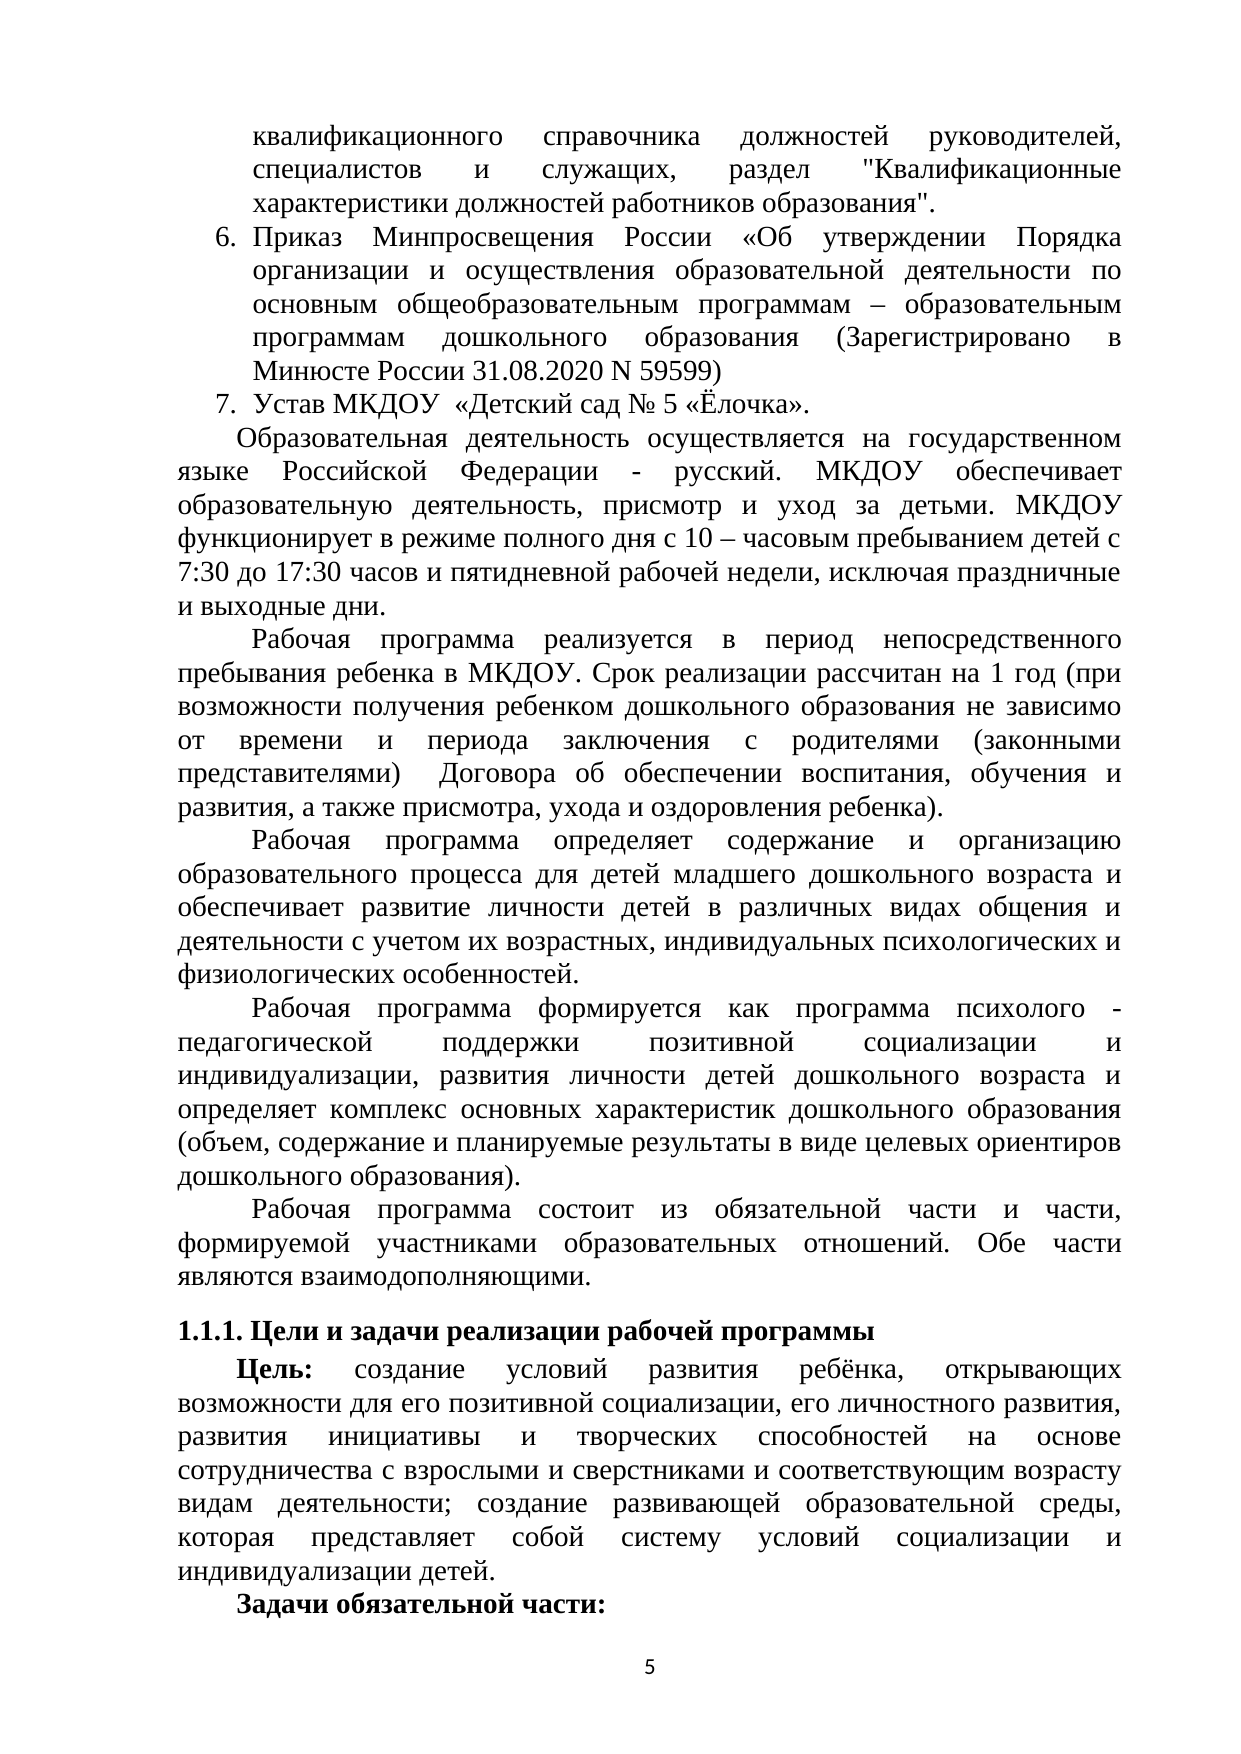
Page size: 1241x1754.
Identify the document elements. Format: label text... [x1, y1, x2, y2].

list Устав МКДОУ «Детский сад № 5 «Ёлочка». [215, 386, 1122, 420]
text Рабочая программа формируется как программа психолого - педагогической поддержки позитивной социализации и индивидуализации, развития личности детей дошкольного возраста и определяет комплекс основных характеристик дошкольного образования (объем, содержание и планируемые результаты в виде целевых ориентиров дошкольного образования). [177, 990, 1122, 1191]
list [215, 118, 1122, 219]
text Рабочая программа состоит из обязательной части и части, формируемой участниками образовательных отношений. Обе части являются взаимодополняющими. [177, 1191, 1122, 1292]
text Рабочая программа реализуется в период непосредственного пребывания ребенка в МКДОУ. Срок реализации рассчитан на 1 год (при возможности получения ребенком дошкольного образования не зависимо от времени и периода заключения с родителями (законными представителями) Договора об обеспечении воспитания, обучения и развития, а также присмотра, ухода и оздоровления ребенка). [177, 621, 1122, 822]
text Образовательная деятельность осуществляется на государственном языке Российской Федерации - русский. МКДОУ обеспечивает образовательную деятельность, присмотр и уход за детьми. МКДОУ функционирует в режиме полного дня с 10 – часовым пребыванием детей с 7:30 до 17:30 часов и пятидневной рабочей недели, исключая праздничные и выходные дни. [177, 420, 1122, 621]
subtitle 1.1.1. Цели и задачи реализации рабочей программы [177, 1313, 1122, 1346]
text Цель: создание условий развития ребёнка, открывающих возможности для его позитивной социализации, его личностного развития, развития инициативы и творческих способностей на основе сотрудничества с взрослыми и сверстниками и соответствующим возрасту видам деятельности; создание развивающей образовательной среды, которая представляет собой систему условий социализации и индивидуализации детей. [177, 1351, 1122, 1586]
text Рабочая программа определяет содержание и организацию образовательного процесса для детей младшего дошкольного возраста и обеспечивает развитие личности детей в различных видах общения и деятельности с учетом их возрастных, индивидуальных психологических и физиологических особенностей. [177, 822, 1122, 990]
list Приказ Минпросвещения России «Об утверждении Порядка организации и осуществления образовательной деятельности по основным общеобразовательным программам – образовательным программам дошкольного образования (Зарегистрировано в Минюсте России 31.08.2020 N 59599) [215, 219, 1122, 386]
text Задачи обязательной части: [177, 1586, 1122, 1620]
